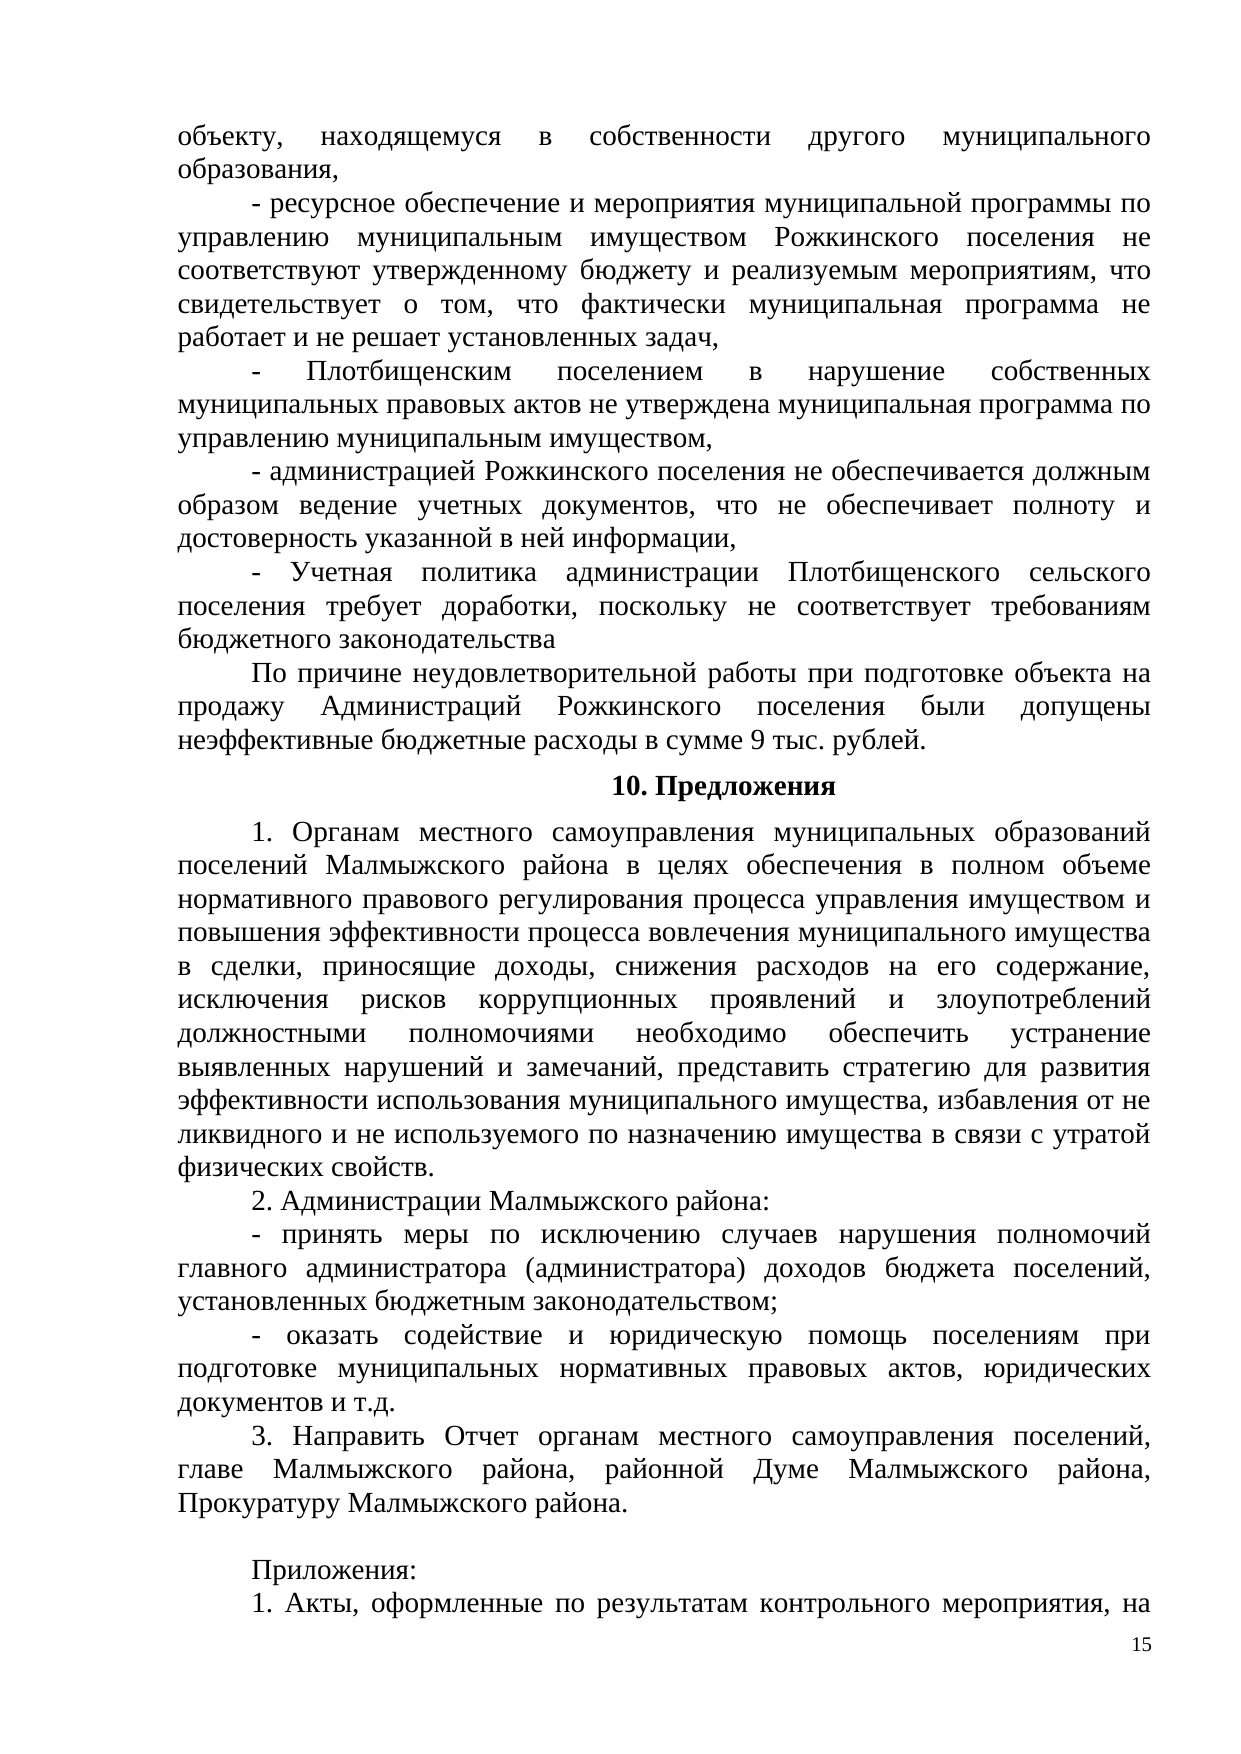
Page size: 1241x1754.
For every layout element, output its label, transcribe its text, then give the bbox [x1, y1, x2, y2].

text - Учетная политика администрации Плотбищенского сельского поселения требует доработки, поскольку не соответствует требованиям бюджетного законодательства [177, 554, 1152, 655]
text - ресурсное обеспечение и мероприятия муниципальной программы по управлению муниципальным имуществом Рожкинского поселения не соответствуют утвержденному бюджету и реализуемым мероприятиям, что свидетельствует о том, что фактически муниципальная программа не работает и не решает установленных задач, [177, 185, 1152, 353]
text 10. Предложения [177, 768, 1152, 801]
text 1. Органам местного самоуправления муниципальных образований поселений Малмыжского района в целях обеспечения в полном объеме нормативного правового регулирования процесса управления имуществом и повышения эффективности процесса вовлечения муниципального имущества в сделки, приносящие доходы, снижения расходов на его содержание, исключения рисков коррупционных проявлений и злоупотреблений должностными полномочиями необходимо обеспечить устранение выявленных нарушений и замечаний, представить стратегию для развития эффективности использования муниципального имущества, избавления от не ликвидного и не используемого по назначению имущества в связи с утратой физических свойств. [177, 814, 1152, 1183]
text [177, 1585, 1152, 1619]
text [177, 118, 1152, 185]
text - оказать содействие и юридическую помощь поселениям при подготовке муниципальных нормативных правовых актов, юридических документов и т.д. [177, 1317, 1152, 1418]
text 3. Направить Отчет органам местного самоуправления поселений, главе Малмыжского района, районной Думе Малмыжского района, Прокуратуру Малмыжского района. [177, 1418, 1152, 1518]
text 2. Администрации Малмыжского района: [177, 1183, 1152, 1216]
text - принять меры по исключению случаев нарушения полномочий главного администратора (администратора) доходов бюджета поселений, установленных бюджетным законодательством; [177, 1216, 1152, 1317]
text - Плотбищенским поселением в нарушение собственных муниципальных правовых актов не утверждена муниципальная программа по управлению муниципальным имуществом, [177, 353, 1152, 453]
text Приложения: [177, 1552, 1152, 1585]
text - администрацией Рожкинского поселения не обеспечивается должным образом ведение учетных документов, что не обеспечивает полноту и достоверность указанной в ней информации, [177, 453, 1152, 554]
text По причине неудовлетворительной работы при подготовке объекта на продажу Администраций Рожкинского поселения были допущены неэффективные бюджетные расходы в сумме 9 тыс. рублей. [177, 655, 1152, 755]
